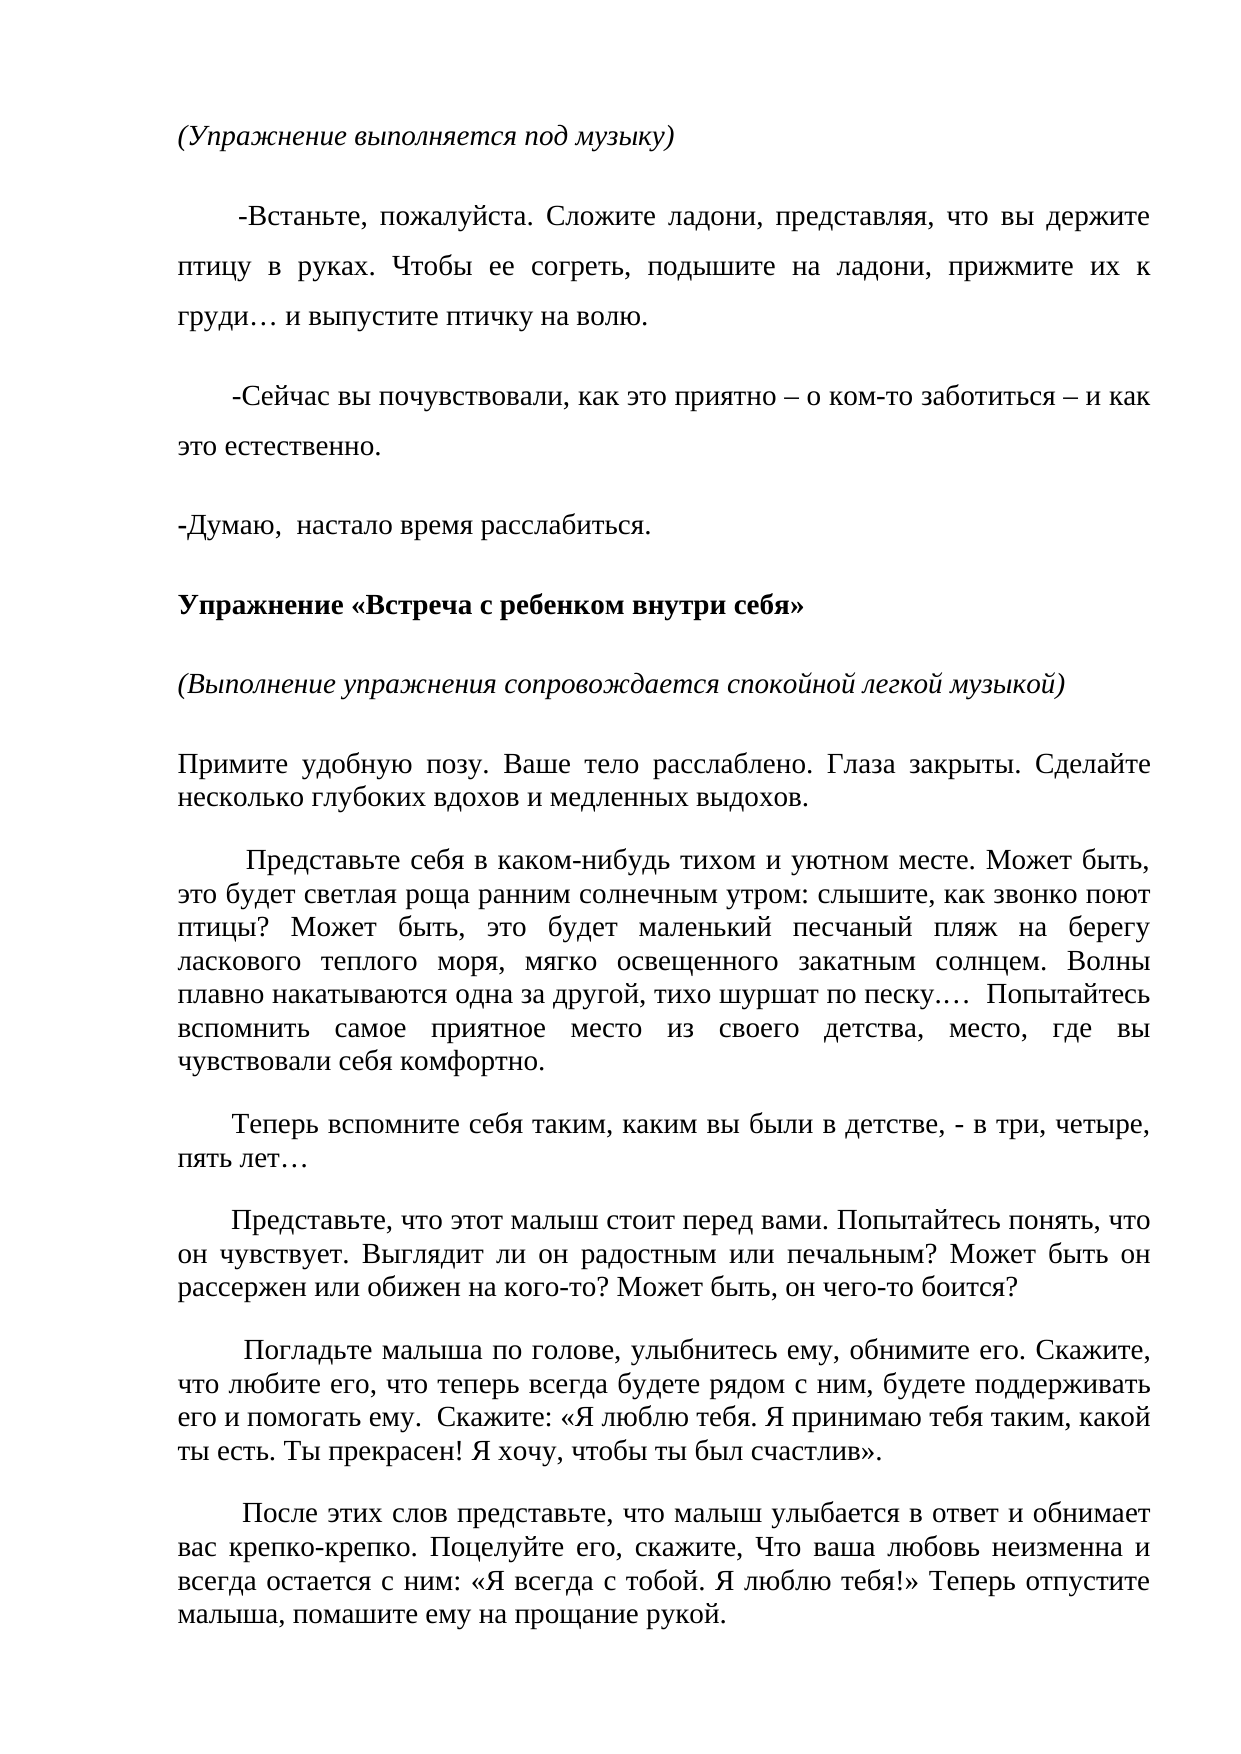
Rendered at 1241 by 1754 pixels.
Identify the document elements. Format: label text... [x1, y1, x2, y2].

text Упражнение «Встреча с ребенком внутри себя» [177, 587, 1152, 621]
text После этих слов представьте, что малыш улыбается в ответ и обнимает вас крепко-крепко. Поцелуйте его, скажите, Что ваша любовь неизменна и всегда остается с ним: «Я всегда с тобой. Я люблю тебя!» Теперь отпустите малыша, помашите ему на прощание рукой. [177, 1496, 1152, 1630]
text Теперь вспомните себя таким, каким вы были в детстве, - в три, четыре, пять лет… [177, 1106, 1152, 1173]
text (Выполнение упражнения сопровождается спокойной легкой музыкой) [177, 666, 1152, 700]
text -Встаньте, пожалуйста. Сложите ладони, представляя, что вы держите птицу в руках. Чтобы ее согреть, подышите на ладони, прижмите их к груди… и выпустите птичку на волю. [177, 198, 1152, 332]
text Примите удобную позу. Ваше тело расслаблено. Глаза закрыты. Сделайте несколько глубоких вдохов и медленных выдохов. [177, 746, 1152, 813]
text Представьте себя в каком-нибудь тихом и уютном месте. Может быть, это будет светлая роща ранним солнечным утром: слышите, как звонко поют птицы? Может быть, это будет маленький песчаный пляж на берегу ласкового теплого моря, мягко освещенного закатным солнцем. Волны плавно накатываются одна за другой, тихо шуршат по песку.… Попытайтесь вспомнить самое приятное место из своего детства, место, где вы чувствовали себя комфортно. [177, 842, 1152, 1077]
text Погладьте малыша по голове, улыбнитесь ему, обнимите его. Скажите, что любите его, что теперь всегда будете рядом с ним, будете поддерживать его и помогать ему. Скажите: «Я люблю тебя. Я принимаю тебя таким, какой ты есть. Ты прекрасен! Я хочу, чтобы ты был счастлив». [177, 1332, 1152, 1466]
text (Упражнение выполняется под музыку) [177, 118, 1152, 152]
text Представьте, что этот малыш стоит перед вами. Попытайтесь понять, что он чувствует. Выглядит ли он радостным или печальным? Может быть он рассержен или обижен на кого-то? Может быть, он чего-то боится? [177, 1202, 1152, 1303]
text -Думаю, настало время расслабиться. [177, 507, 1152, 541]
text -Сейчас вы почувствовали, как это приятно – о ком-то заботиться – и как это естественно. [177, 378, 1152, 462]
